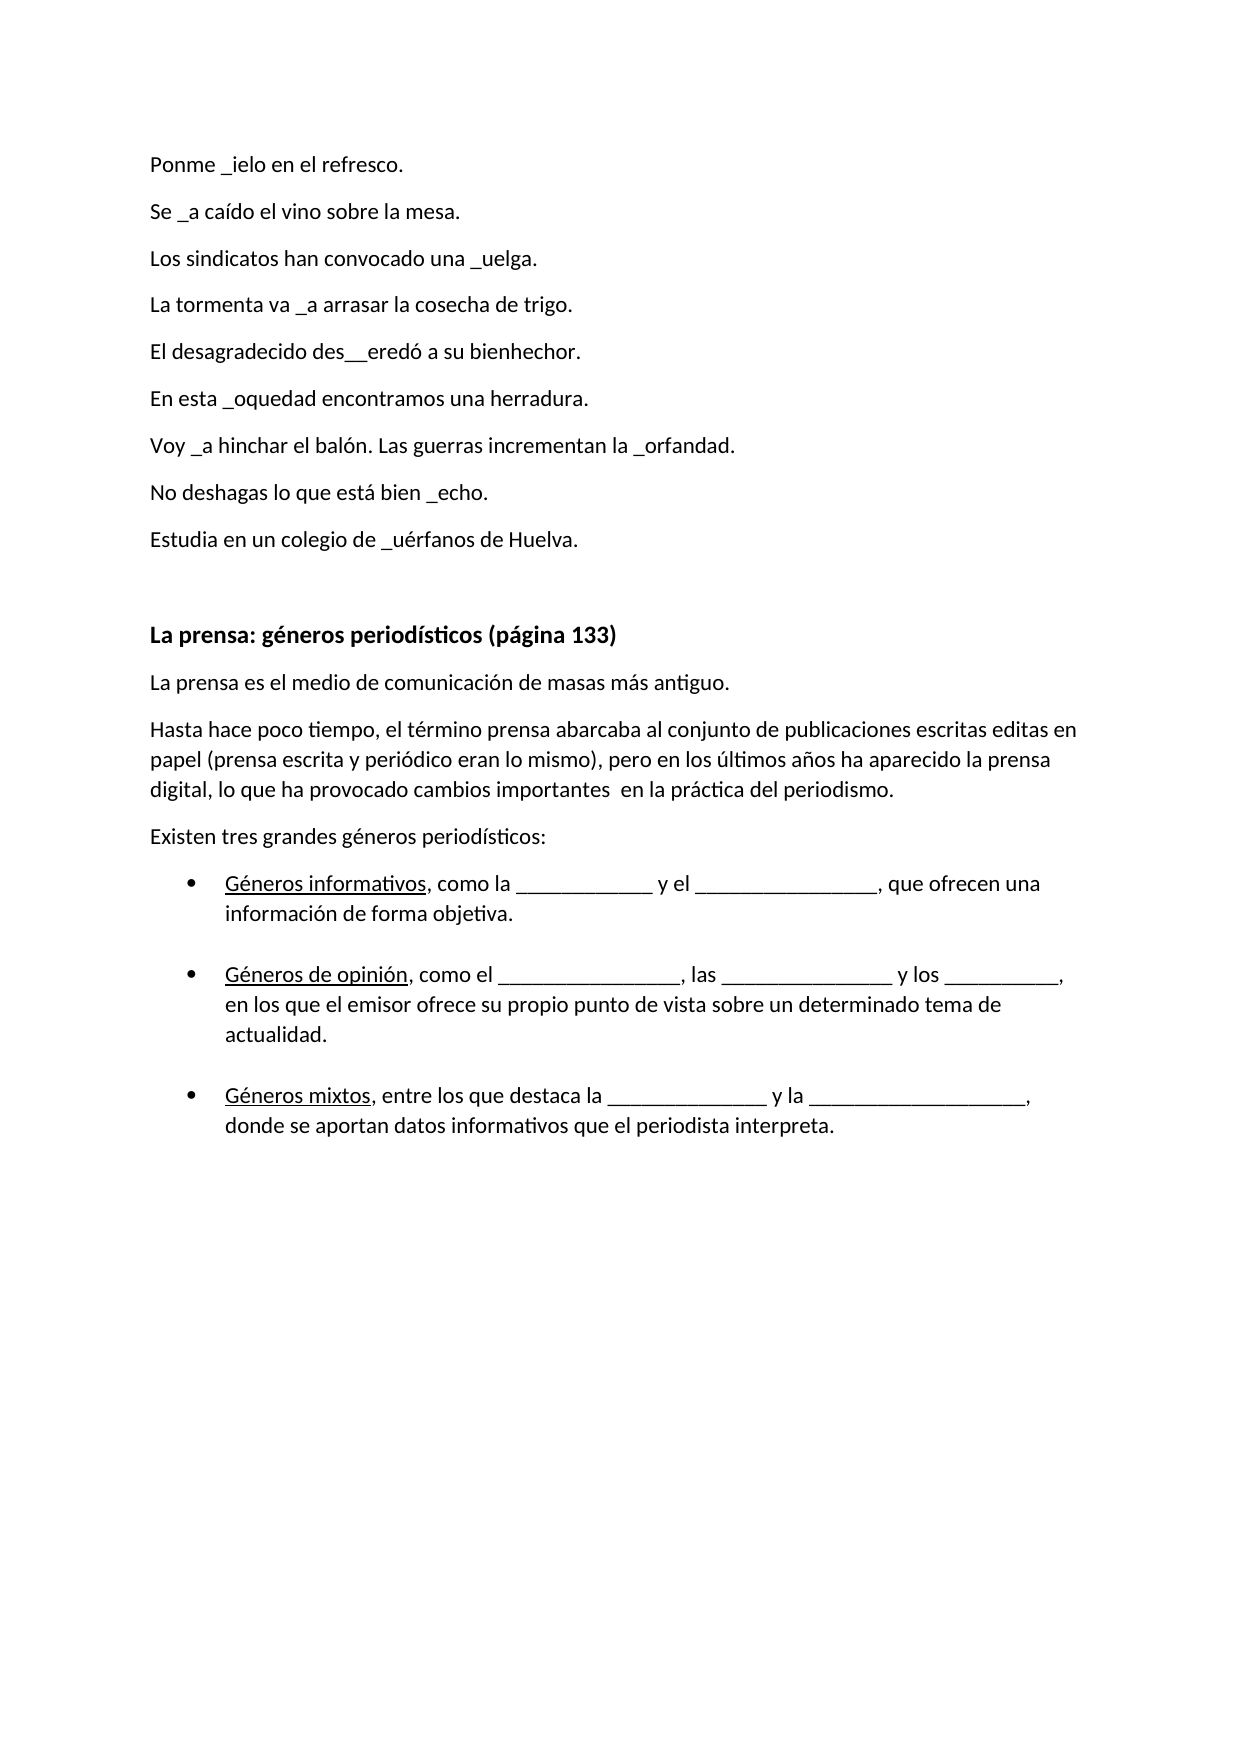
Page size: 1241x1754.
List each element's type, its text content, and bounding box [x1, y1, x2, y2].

text En esta _oquedad encontramos una herradura. [150, 384, 1090, 412]
text Estudia en un colegio de _uérfanos de Huelva. [150, 525, 1090, 553]
text La prensa es el medio de comunicación de masas más antiguo. [150, 668, 1090, 696]
list Géneros informativos, como la ____________ y el ________________, que ofrecen una información de forma objetiva. [187, 869, 1090, 928]
text Ponme _ielo en el refresco. [150, 150, 1090, 178]
text Los sindicatos han convocado una _uelga. [150, 244, 1090, 272]
list Géneros mixtos, entre los que destaca la ______________ y la ___________________, donde se aportan datos informativos que el periodista interpreta. [187, 1081, 1090, 1139]
text La prensa: géneros periodísticos (página 133) [150, 619, 1090, 649]
text El desagradecido des__eredó a su bienhechor. [150, 337, 1090, 366]
text No deshagas lo que está bien _echo. [150, 478, 1090, 506]
list Géneros de opinión, como el ________________, las _______________ y los __________, en los que el emisor ofrece su propio punto de vista sobre un determinado tema de actualidad. [187, 960, 1090, 1048]
text La tormenta va _a arrasar la cosecha de trigo. [150, 291, 1090, 319]
text Se _a caído el vino sobre la mesa. [150, 197, 1090, 225]
text Existen tres grandes géneros periodísticos: [150, 822, 1090, 851]
text Voy _a hinchar el balón. Las guerras incrementan la _orfandad. [150, 431, 1090, 459]
text Hasta hace poco tiempo, el término prensa abarcaba al conjunto de publicaciones escritas editas en papel (prensa escrita y periódico eran lo mismo), pero en los últimos años ha aparecido la prensa digital, lo que ha provocado cambios importantes en la práctica del periodismo. [150, 715, 1090, 804]
